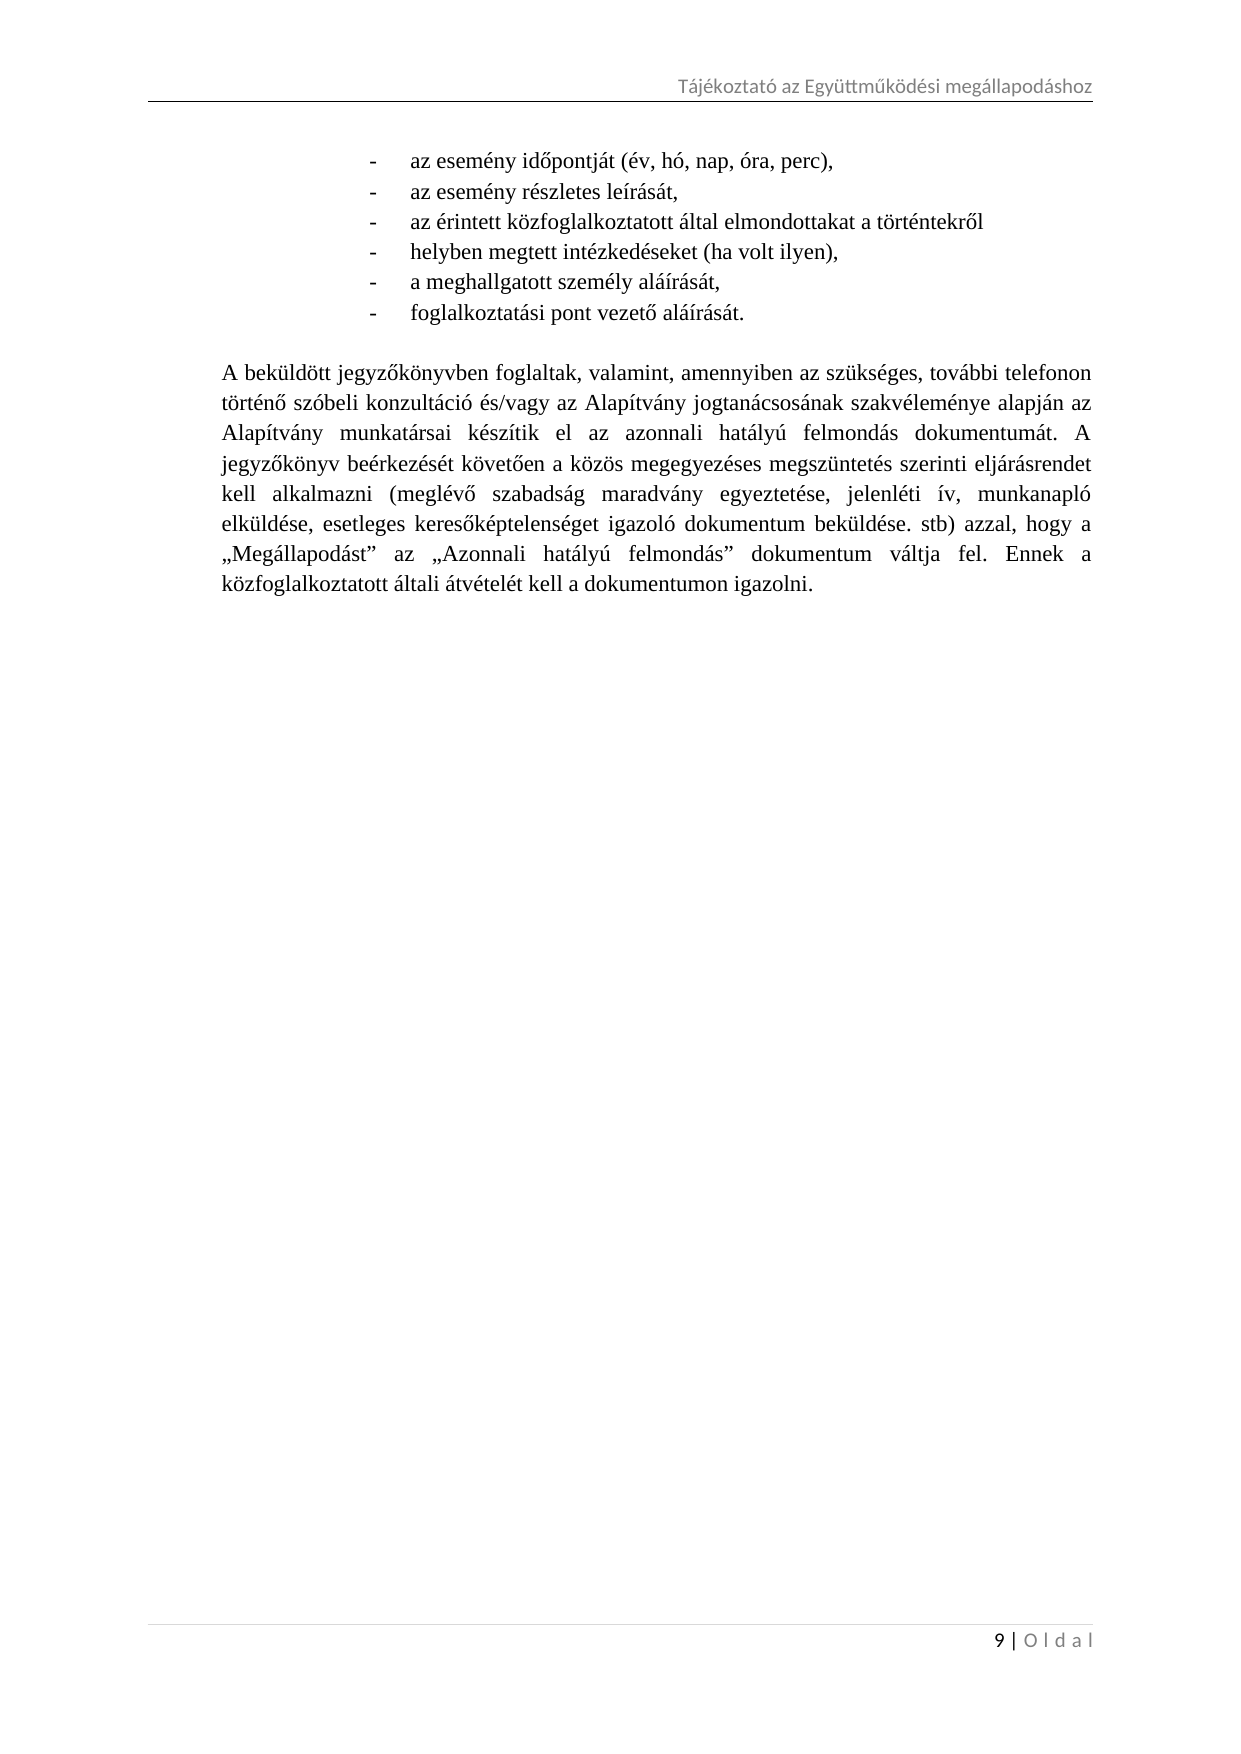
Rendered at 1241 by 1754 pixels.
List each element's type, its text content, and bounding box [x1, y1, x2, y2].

list helyben megtett intézkedéseket (ha volt ilyen), [369, 238, 1093, 264]
list az esemény részletes leírását, [369, 178, 1093, 204]
list a meghallgatott személy aláírását, [369, 268, 1093, 295]
list az esemény időpontját (év, hó, nap, óra, perc), [369, 148, 1093, 174]
list foglalkoztatási pont vezető aláírását. [369, 299, 1093, 325]
text A beküldött jegyzőkönyvben foglaltak, valamint, amennyiben az szükséges, további telefonon történő szóbeli konzultáció és/vagy az Alapítvány jogtanácsosának szakvéleménye alapján az Alapítvány munkatársai készítik el az azonnali hatályú felmondás dokumentumát. A jegyzőkönyv beérkezését követően a közös megegyezéses megszüntetés szerinti eljárásrendet kell alkalmazni (meglévő szabadság maradvány egyeztetése, jelenléti ív, munkanapló elküldése, esetleges keresőképtelenséget igazoló dokumentum beküldése. stb) azzal, hogy a „Megállapodást” az „Azonnali hatályú felmondás” dokumentum váltja fel. Ennek a közfoglalkoztatott általi átvételét kell a dokumentumon igazolni. [221, 359, 1093, 597]
list az érintett közfoglalkoztatott által elmondottakat a történtekről [369, 208, 1093, 234]
